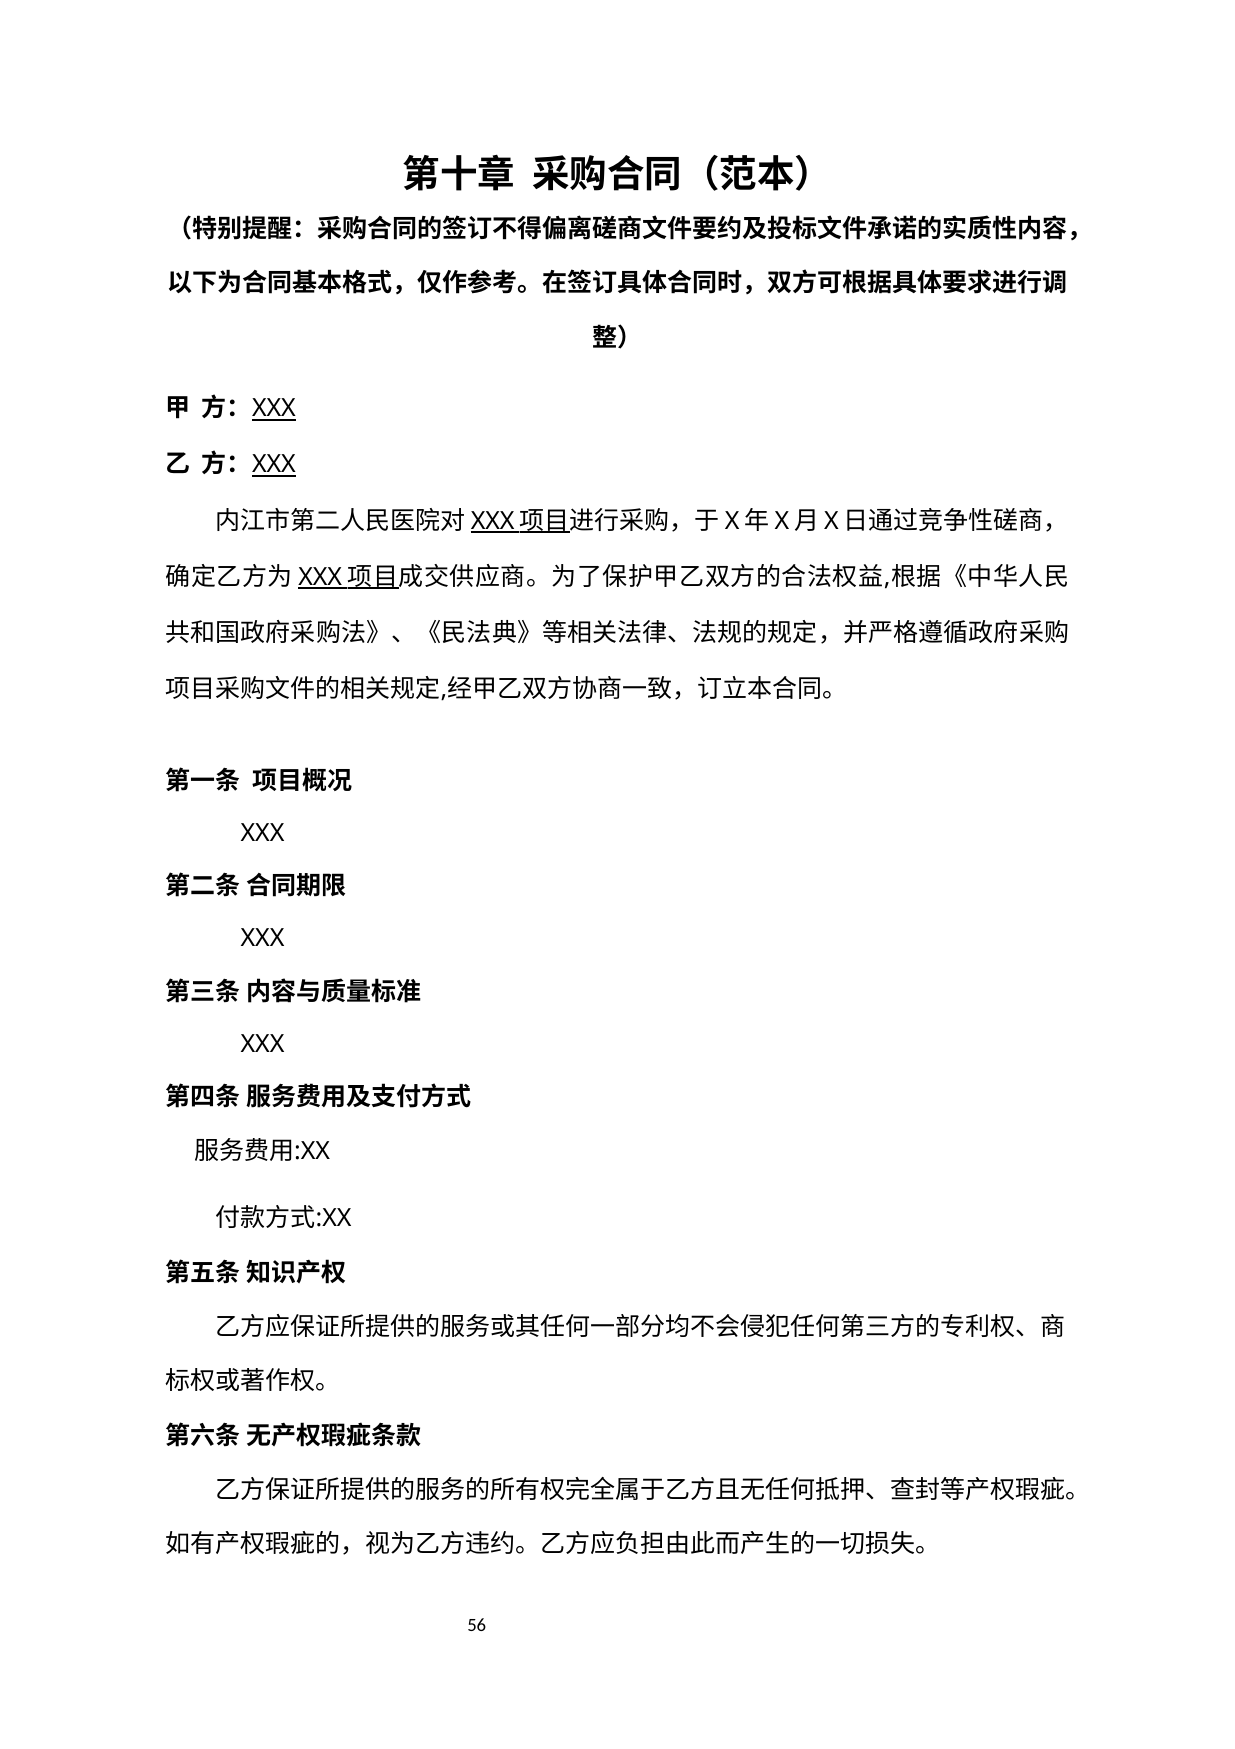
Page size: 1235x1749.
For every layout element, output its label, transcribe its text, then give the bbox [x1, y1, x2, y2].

text 第二条 合同期限 [165, 866, 1069, 902]
text 第六条 无产权瑕疵条款 [165, 1415, 1069, 1451]
text （特别提醒：采购合同的签订不得偏离磋商文件要约及投标文件承诺的实质性内容，以下为合同基本格式，仅作参考。在签订具体合同时，双方可根据具体要求进行调整） [165, 208, 1069, 353]
subtitle 第十章 采购合同（范本） [165, 154, 1069, 196]
text 付款方式:XX [165, 1198, 1069, 1234]
text XXX [165, 920, 1069, 954]
list 服务费用及支付方式 [165, 1076, 1069, 1113]
list 内容与质量标准 [165, 971, 1069, 1007]
text 内江市第二人民医院对XXX项目进行采购，于X年X月X日通过竞争性磋商，确定乙方为XXX项目成交供应商。为了保护甲乙双方的合法权益,根据《中华人民共和国政府采购法》、《民法典》等相关法律、法规的规定，并严格遵循政府采购项目采购文件的相关规定,经甲乙双方协商一致，订立本合同。 [165, 484, 1069, 709]
list XXX [165, 1025, 1069, 1059]
text 甲 方：XXX [165, 372, 1069, 428]
text 乙 方：XXX [165, 428, 1069, 484]
text 第五条 知识产权 [165, 1252, 1069, 1288]
text XXX [165, 814, 1069, 848]
list 项目概况 [165, 760, 1069, 796]
text 乙方应保证所提供的服务或其任何一部分均不会侵犯任何第三方的专利权、商标权或著作权。 [165, 1306, 1069, 1397]
text 乙方保证所提供的服务的所有权完全属于乙方且无任何抵押、查封等产权瑕疵。如有产权瑕疵的，视为乙方违约。乙方应负担由此而产生的一切损失。 [165, 1469, 1069, 1560]
list 服务费用:XX [165, 1131, 1069, 1167]
